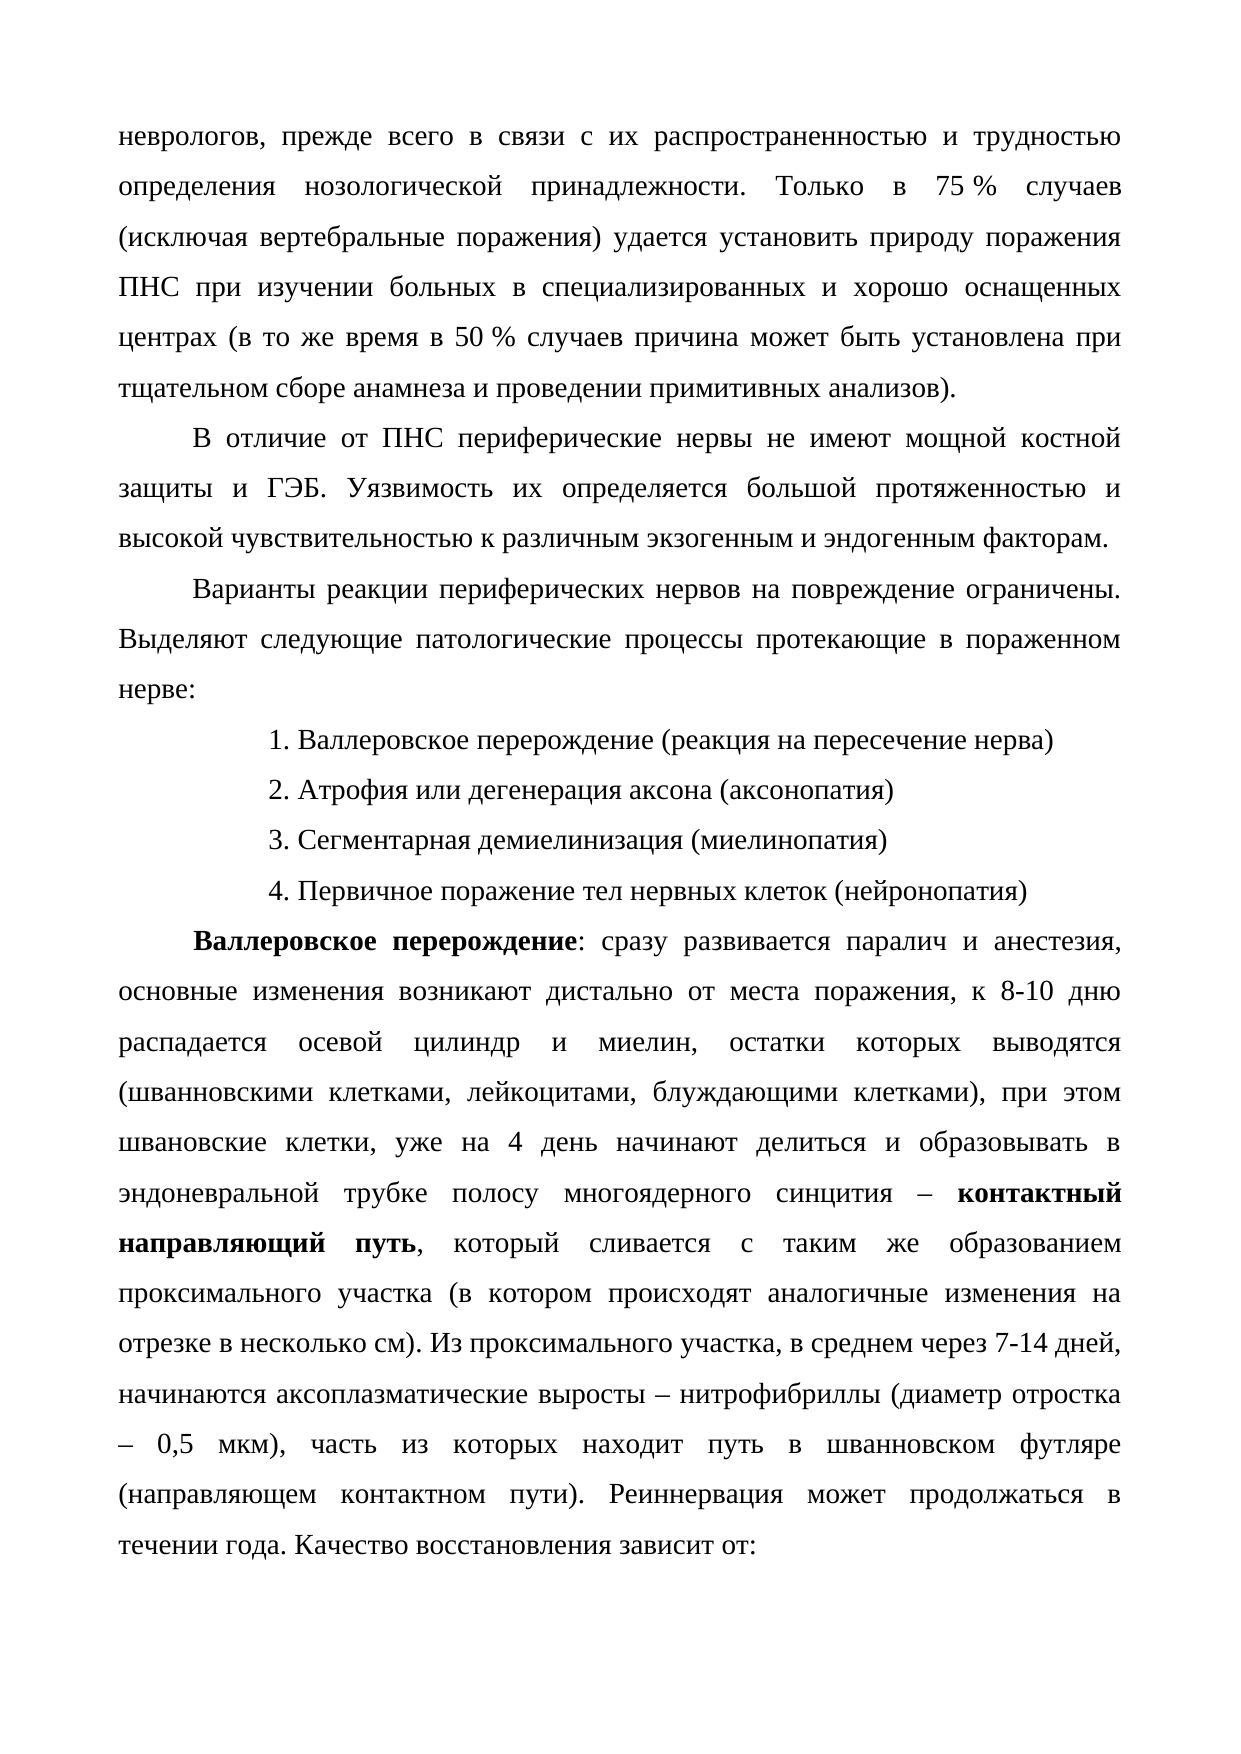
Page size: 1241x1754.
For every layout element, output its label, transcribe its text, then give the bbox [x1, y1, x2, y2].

text 2. Атрофия или дегенерация аксона (аксонопатия) [118, 772, 1122, 806]
text 4. Первичное поражение тел нервных клеток (нейронопатия) [118, 873, 1122, 906]
text 1. Валлеровское перерождение (реакция на пересечение нерва) [118, 722, 1122, 755]
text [118, 118, 1122, 403]
text Варианты реакции периферических нервов на повреждение ограничены. Выделяют следующие патологические процессы протекающие в пораженном нерве: [118, 571, 1122, 705]
text В отличие от ПНС периферические нервы не имеют мощной костной защиты и ГЭБ. Уязвимость их определяется большой протяженностью и высокой чувствительностью к различным экзогенным и эндогенным факторам. [118, 420, 1122, 554]
text Валлеровское перерождение: сразу развивается паралич и анестезия, основные изменения возникают дистально от места поражения, к 8-10 дню распадается осевой цилиндр и миелин, остатки которых выводятся (шванновскими клетками, лейкоцитами, блуждающими клетками), при этом швановские клетки, уже на 4 день начинают делиться и образовывать в эндоневральной трубке полосу многоядерного синцития – контактный направляющий путь, который сливается с таким же образованием проксимального участка (в котором происходят аналогичные изменения на отрезке в несколько см). Из проксимального участка, в среднем через 7-14 дней, начинаются аксоплазматические выросты – нитрофибриллы (диаметр отростка – 0,5 мкм), часть из которых находит путь в шванновском футляре (направляющем контактном пути). Реиннервация может продолжаться в течении года. Качество восстановления зависит от: [118, 923, 1122, 1560]
text 3. Сегментарная демиелинизация (миелинопатия) [118, 822, 1122, 856]
